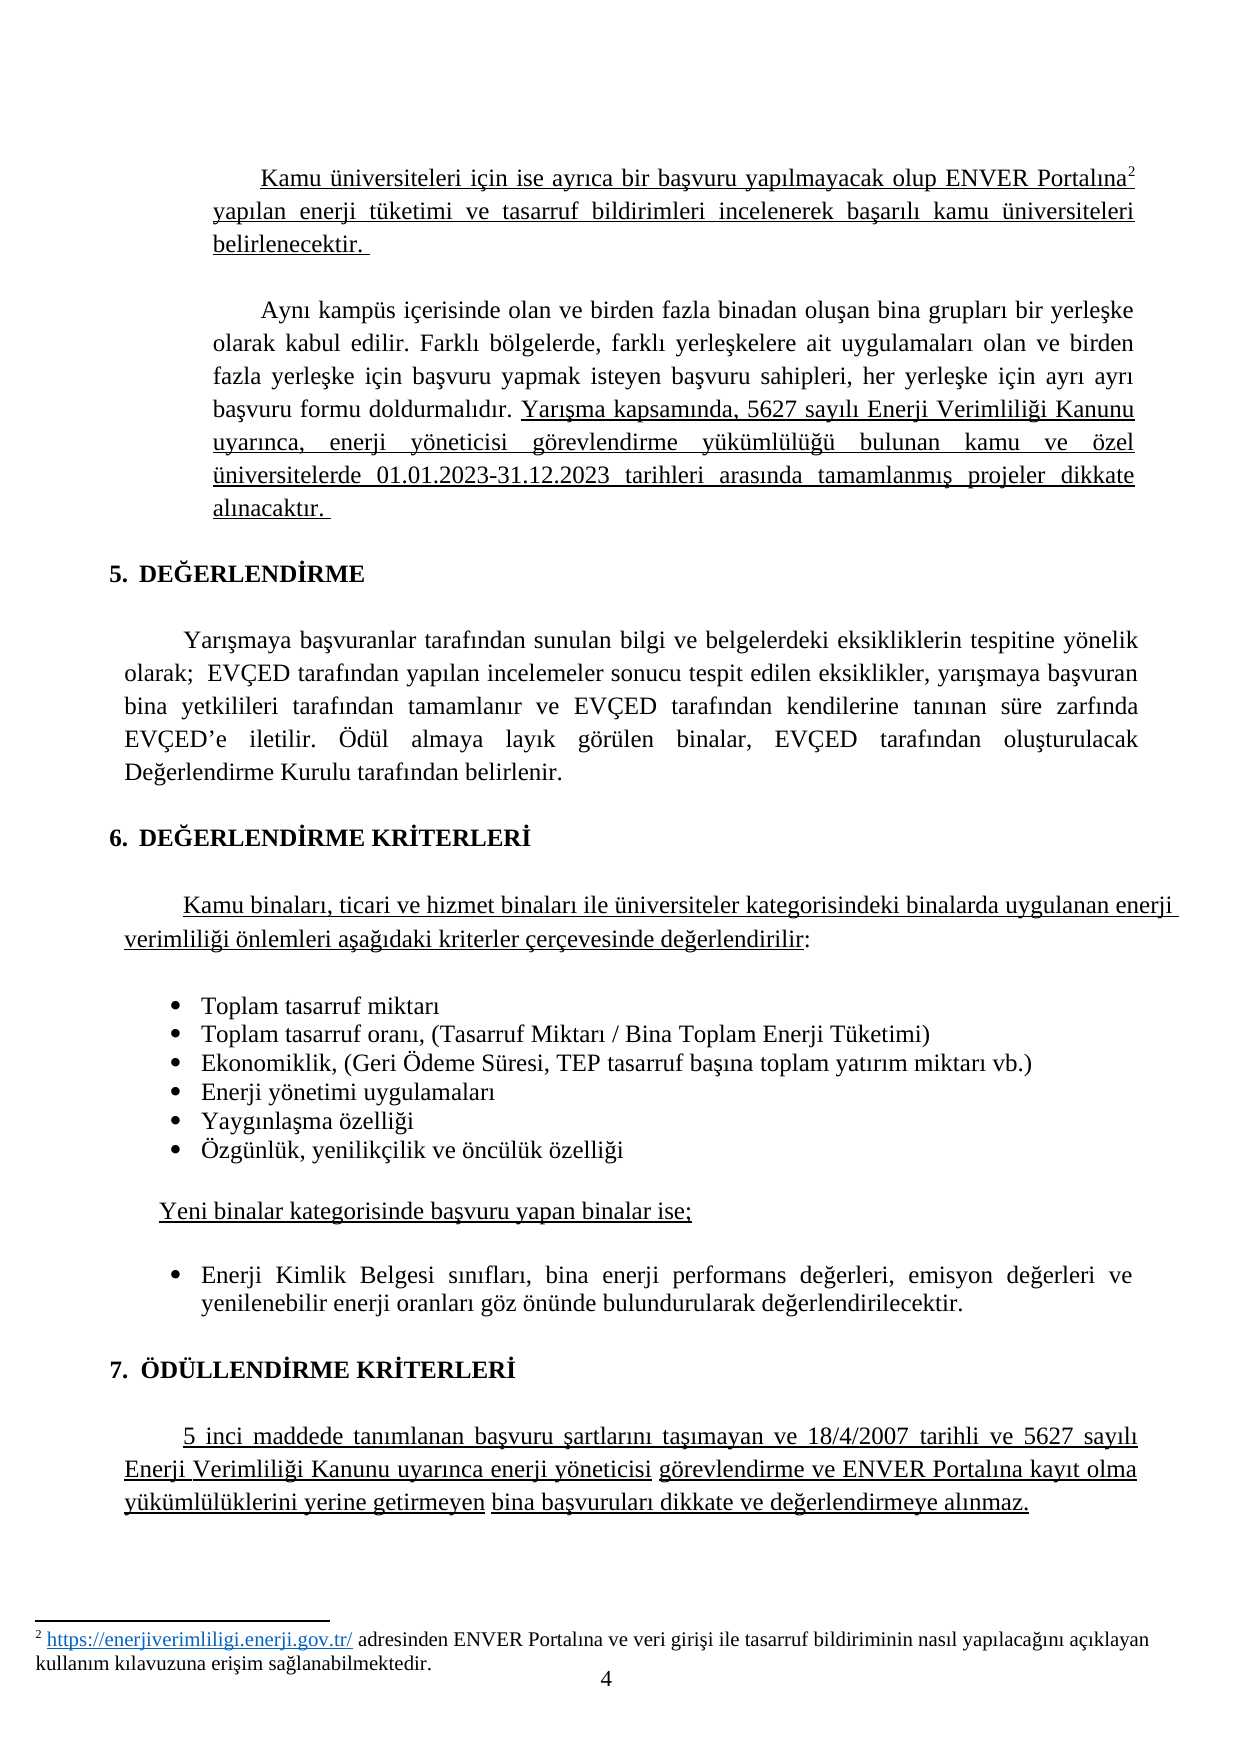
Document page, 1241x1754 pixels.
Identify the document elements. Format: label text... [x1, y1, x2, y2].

subtitle 7. ÖDÜLLENDİRME KRİTERLERİ [109, 1355, 1210, 1384]
list Enerji yönetimi uygulamaları [171, 1077, 1210, 1106]
list Enerji Kimlik Belgesi sınıfları, bina enerji performans değerleri, emisyon değerleri ve yenilenebilir enerji oranları göz önünde bulundurularak değerlendirilecektir. [171, 1260, 1134, 1317]
text Yeni binalar kategorisinde başvuru yapan binalar ise; [35, 1196, 1210, 1225]
subtitle DEĞERLENDİRME [109, 559, 1210, 588]
list Aynı kampüs içerisinde olan ve birden fazla binadan oluşan bina grupları bir yerleşke olarak kabul edilir. Farklı bölgelerde, farklı yerleşkelere ait uygulamaları olan ve birden fazla yerleşke için başvuru yapmak isteyen başvuru sahipleri, her yerleşke için ayrı ayrı başvuru formu doldurmalıdır. Yarışma kapsamında, 5627 sayılı Enerji Verimliliği Kanunu uyarınca, enerji yöneticisi görevlendirme yükümlülüğü bulunan kamu ve özel üniversitelerde 01.01.2023-31.12.2023 tarihleri arasında tamamlanmış projeler dikkate alınacaktır. [213, 487, 1135, 522]
list Kamu üniversiteleri için ise ayrıca bir başvuru yapılmayacak olup ENVER Portalına yapılan enerji tüketimi ve tasarruf bildirimleri incelenerek başarılı kamu üniversiteleri belirlenecektir. [213, 222, 1135, 258]
list Aynı kampüs içerisinde olan ve birden fazla binadan oluşan bina grupları bir yerleşke olarak kabul edilir. Farklı bölgelerde, farklı yerleşkelere ait uygulamaları olan ve birden fazla yerleşke için başvuru yapmak isteyen başvuru sahipleri, her yerleşke için ayrı ayrı başvuru formu doldurmalıdır. Yarışma kapsamında, 5627 sayılı Enerji Verimliliği Kanunu uyarınca, enerji yöneticisi görevlendirme yükümlülüğü bulunan kamu ve özel üniversitelerde 01.01.2023-31.12.2023 tarihleri arasında tamamlanmış projeler dikkate alınacaktır. [213, 295, 1135, 452]
list Toplam tasarruf miktarı [171, 991, 1210, 1019]
text Yarışmaya başvuranlar tarafından sunulan bilgi ve belgelerdeki eksikliklerin tespitine yönelik olarak; EVÇED tarafından yapılan incelemeler sonucu tespit edilen eksiklikler, yarışmaya başvuran bina yetkilileri tarafından tamamlanır ve EVÇED tarafından kendilerine tanınan süre zarfında EVÇED’e iletilir. Ödül almaya layık görülen binalar, EVÇED tarafından oluşturulacak Değerlendirme Kurulu tarafından belirlenir. [124, 625, 1138, 786]
text Kamu binaları, ticari ve hizmet binaları ile üniversiteler kategorisindeki binalarda uygulanan enerji verimliliği önlemleri aşağıdaki kriterler çerçevesinde değerlendirilir: [124, 891, 1210, 952]
text 5 inci maddede tanımlanan başvuru şartlarını taşımayan ve 18/4/2007 tarihli ve 5627 sayılı Enerji Verimliliği Kanunu uyarınca enerji yöneticisi görevlendirme ve ENVER Portalına kayıt olma yükümlülüklerini yerine getirmeyen bina başvuruları dikkate ve değerlendirmeye alınmaz. [124, 1421, 1138, 1516]
list Kamu üniversiteleri için ise ayrıca bir başvuru yapılmayacak olup ENVER Portalına yapılan enerji tüketimi ve tasarruf bildirimleri incelenerek başarılı kamu üniversiteleri belirlenecektir. [213, 163, 1135, 221]
list Toplam tasarruf oranı, (Tasarruf Miktarı / Bina Toplam Enerji Tüketimi) [171, 1019, 1210, 1048]
list Ekonomiklik, (Geri Ödeme Süresi, TEP tasarruf başına toplam yatırım miktarı vb.) [171, 1048, 1210, 1077]
list Özgünlük, yenilikçilik ve öncülük özelliği [171, 1135, 1210, 1163]
list Yaygınlaşma özelliği [171, 1106, 1210, 1135]
subtitle DEĞERLENDİRME KRİTERLERİ [109, 823, 1210, 852]
